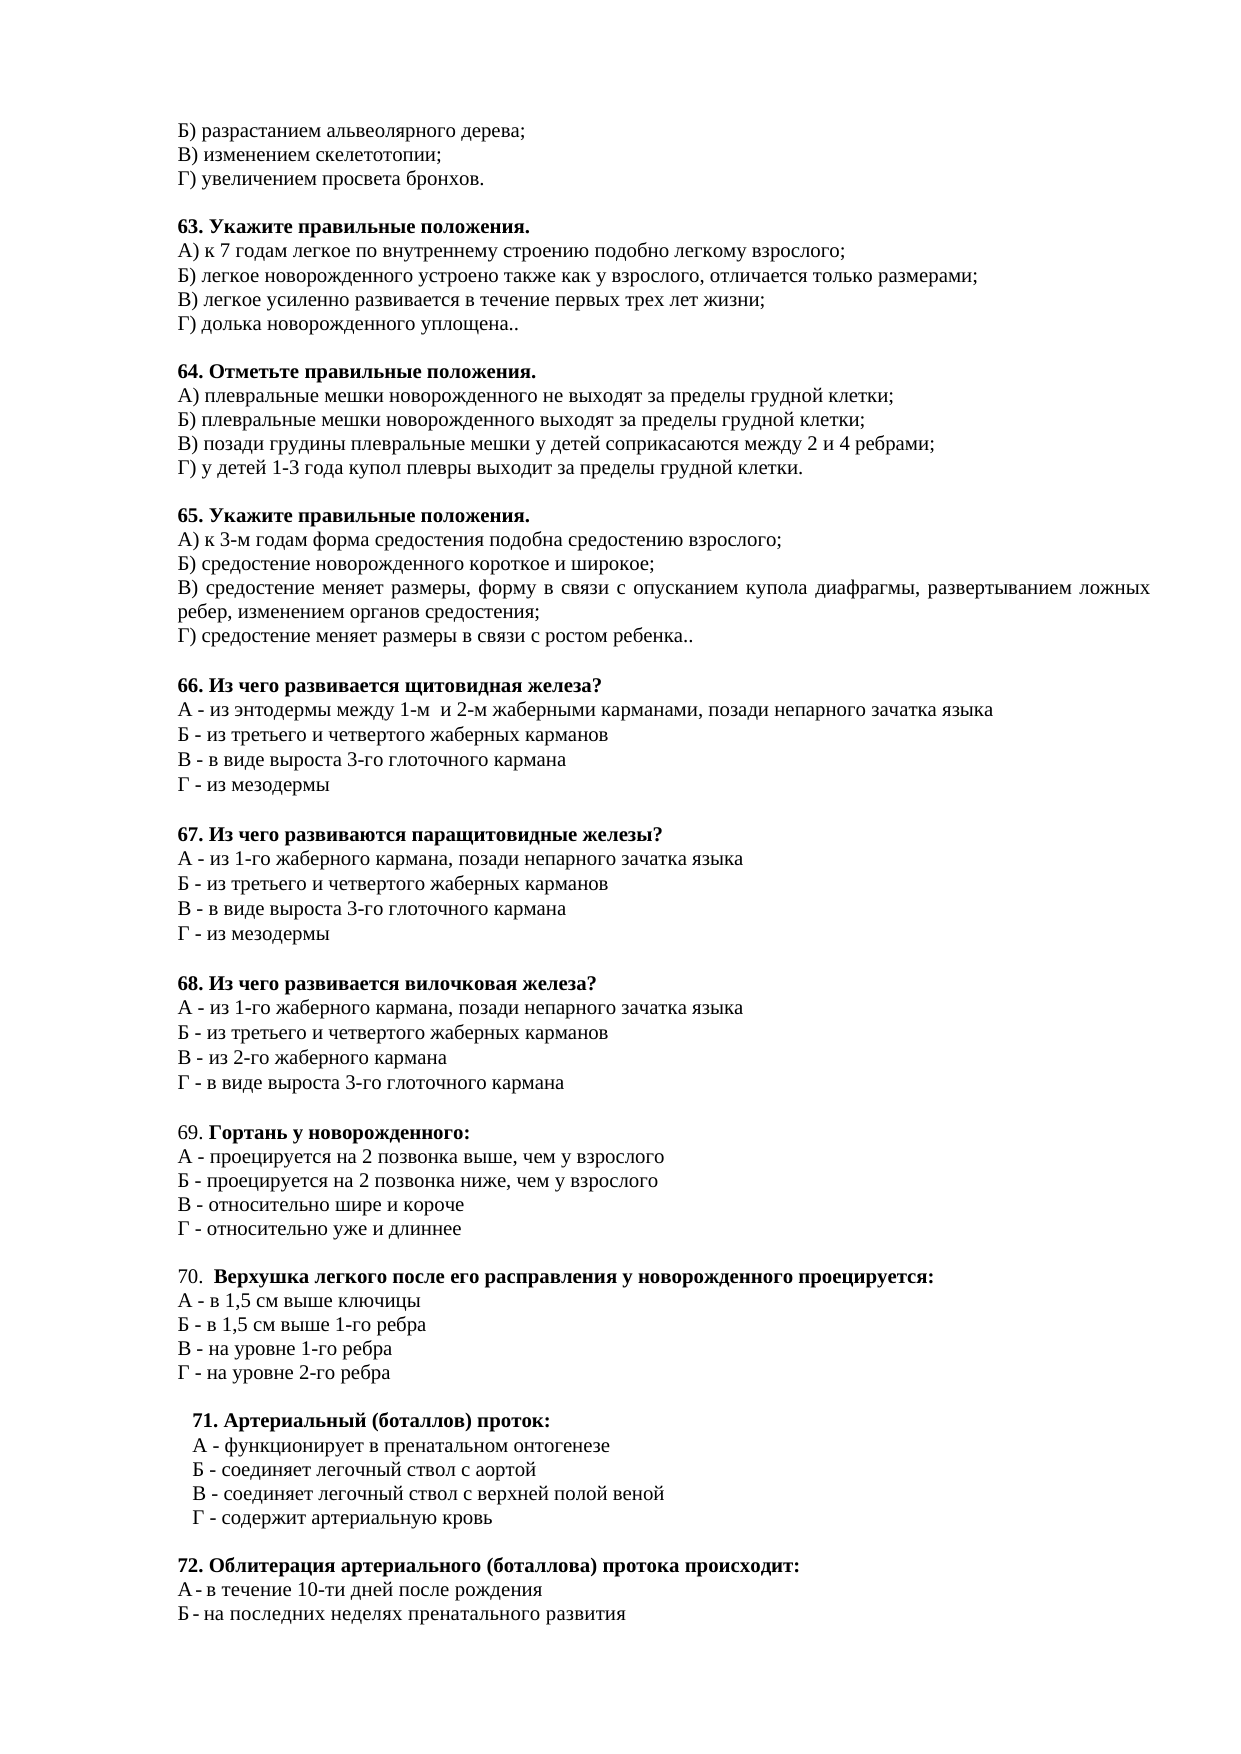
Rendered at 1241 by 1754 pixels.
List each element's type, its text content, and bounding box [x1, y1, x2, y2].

text В - соединяет легочный ствол с верхней полой веной [192, 1481, 1152, 1505]
text А - в выше ключицы [177, 1288, 1152, 1312]
text А) плевральные мешки новорожденного не выходят за пределы грудной клетки; [177, 383, 1152, 407]
text 68. Из чего развивается вилочковая железа? [177, 971, 1152, 995]
text Г - относительно уже и длиннее [177, 1216, 1152, 1240]
text В - в виде выроста 3-го глоточного кармана [177, 747, 1152, 772]
text Г - на уровне 2-го ребра [177, 1360, 1152, 1384]
text Б - на последних неделях пренатального развития [177, 1601, 1152, 1625]
text Б - из третьего и четвертого жаберных карманов [177, 871, 1152, 896]
text Г - в виде выроста 3-го глоточного кармана [177, 1070, 1152, 1095]
text 72. Облитерация артериального (боталлова) протока происходит: [177, 1553, 1152, 1577]
text 69. Гортань у новорожденного: [177, 1120, 1152, 1144]
text В - относительно шире и короче [177, 1192, 1152, 1216]
text 63. Укажите правильные положения. [177, 214, 1152, 238]
text Г) средостение меняет размеры в связи с ростом ребенка.. [177, 623, 1152, 647]
text 64. Отметьте правильные положения. [177, 359, 1152, 383]
text В) средостение меняет размеры, форму в связи с опусканием купола диафрагмы, развертыванием ложных ребер, изменением органов средостения; [177, 575, 1152, 623]
text 70. Верхушка легкого после его расправления у новорожденного проецируется: [177, 1264, 1152, 1288]
text А - из энтодермы между 1-м и 2-м жаберными карманами, позади непарного зачатка языка [177, 697, 1152, 722]
text В) изменением скелетотопии; [177, 142, 1152, 166]
text А - проецируется на 2 позвонка выше, чем у взрослого [177, 1144, 1152, 1168]
text Б - из третьего и четвертого жаберных карманов [177, 1020, 1152, 1045]
text А) к 3-м годам форма средостения подобна средостению взрослого; [177, 527, 1152, 551]
text А - из 1-го жаберного кармана, позади непарного зачатка языка [177, 995, 1152, 1020]
text В - на уровне 1-го ребра [177, 1336, 1152, 1360]
text В) позади грудины плевральные мешки у детей соприкасаются между 2 и 4 ребрами; [177, 431, 1152, 455]
text Б - проецируется на 2 позвонка ниже, чем у взрослого [177, 1168, 1152, 1192]
text Г) у детей 1-3 года купол плевры выходит за пределы грудной клетки. [177, 455, 1152, 479]
text 65. Укажите правильные положения. [177, 503, 1152, 527]
text Б) средостение новорожденного короткое и широкое; [177, 551, 1152, 575]
text Б - соединяет легочный ствол с аортой [192, 1457, 1152, 1481]
text А - из 1-го жаберного кармана, позади непарного зачатка языка [177, 846, 1152, 871]
text Г - содержит артериальную кровь [192, 1505, 1152, 1529]
text А - функционирует в пренатальном онтогенезе [192, 1432, 1152, 1457]
text 67. Из чего развиваются паращитовидные железы? [177, 822, 1152, 846]
text А) к 7 годам легкое по внутреннему строению подобно легкому взрослого; [177, 238, 1152, 262]
text 71. Артериальный (боталлов) проток: [192, 1408, 1152, 1432]
text Б) плевральные мешки новорожденного выходят за пределы грудной клетки; [177, 407, 1152, 431]
text Б) легкое новорожденного устроено также как у взрослого, отличается только размерами; [177, 262, 1152, 287]
text Г - из мезодермы [177, 772, 1152, 797]
text В - в виде выроста 3-го глоточного кармана [177, 896, 1152, 921]
text А - в течение 10-ти дней после рождения [177, 1577, 1152, 1601]
text Г - из мезодермы [177, 921, 1152, 946]
text В - из 2-го жаберного кармана [177, 1045, 1152, 1070]
text Б) разрастанием альвеолярного дерева; [177, 118, 1152, 142]
text Б - в выше 1-го ребра [177, 1312, 1152, 1336]
text Б - из третьего и четвертого жаберных карманов [177, 722, 1152, 747]
text Г) долька новорожденного уплощена.. [177, 311, 1152, 335]
text В) легкое усиленно развивается в течение первых трех лет жизни; [177, 287, 1152, 311]
text 66. Из чего развивается щитовидная железа? [177, 672, 1152, 697]
text Г) увеличением просвета бронхов. [177, 166, 1152, 190]
